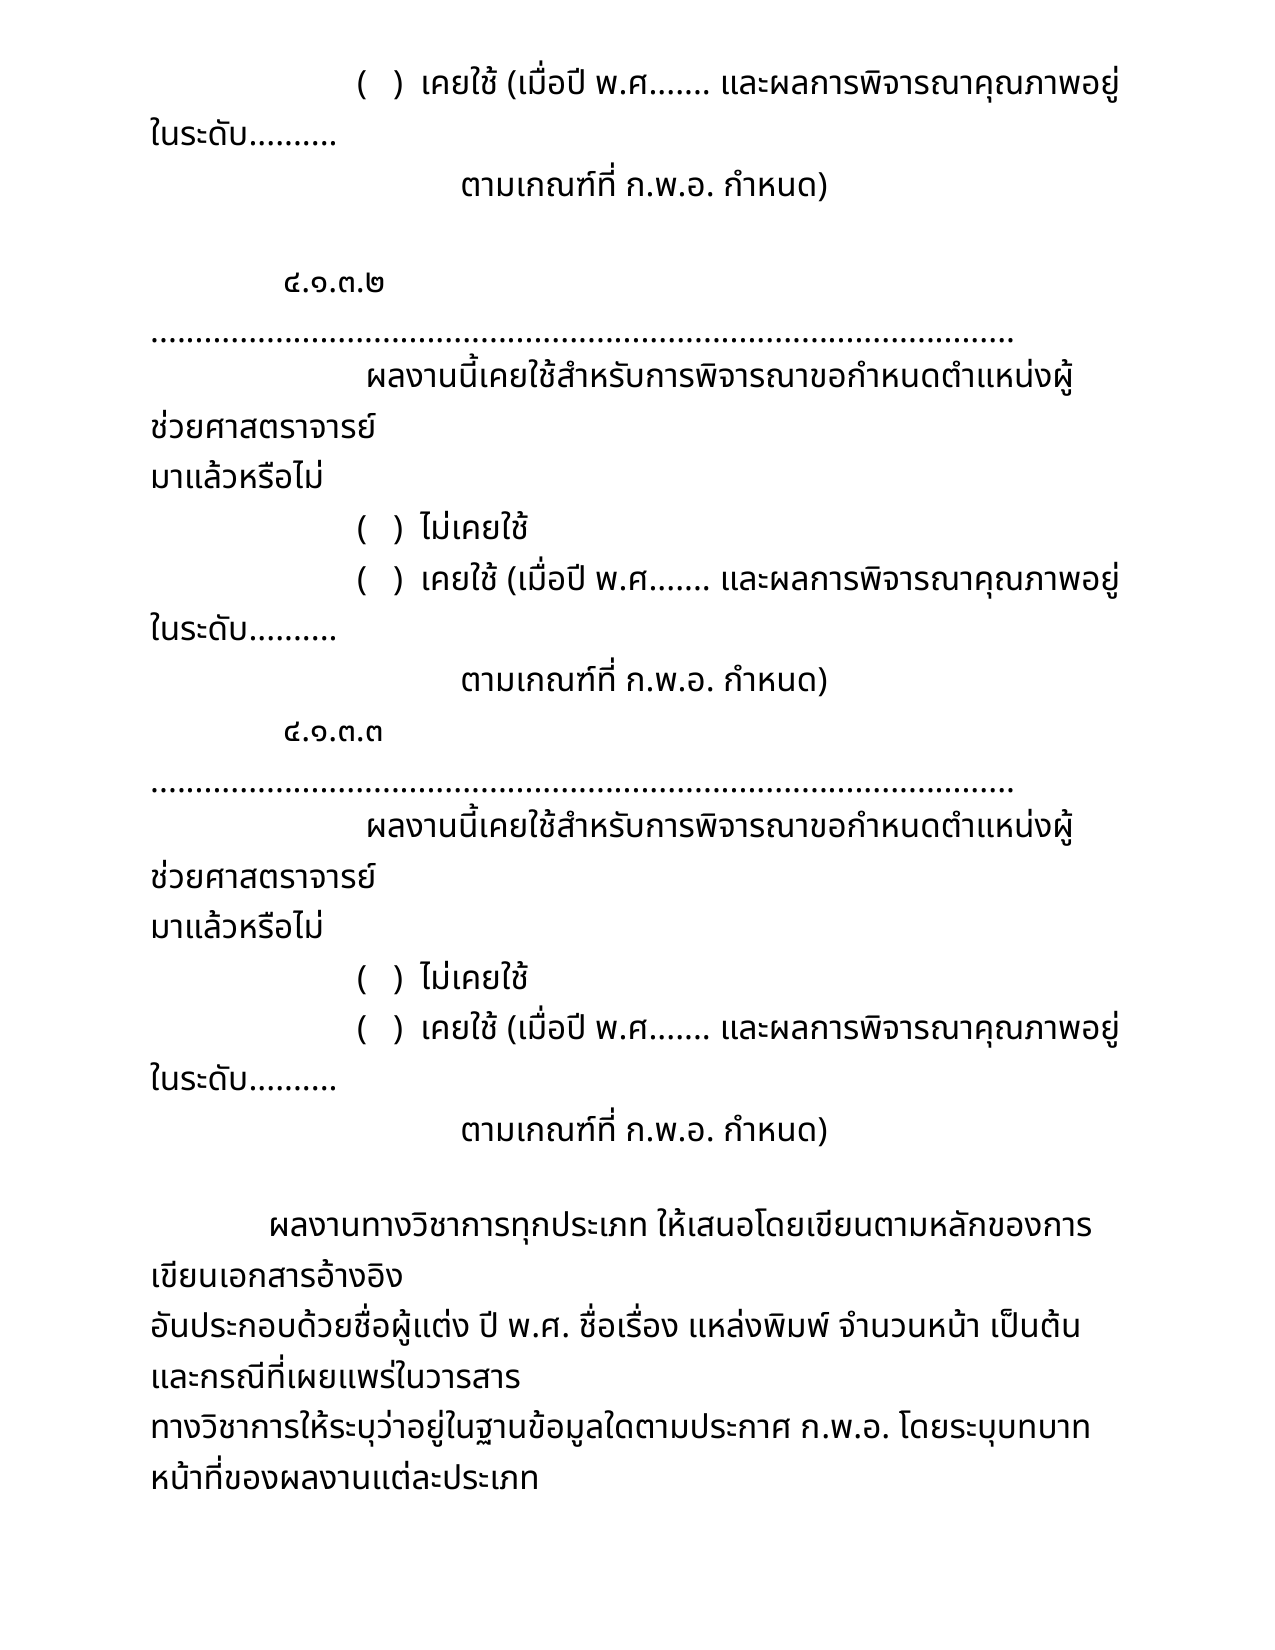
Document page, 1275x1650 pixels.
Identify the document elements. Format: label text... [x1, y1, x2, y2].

text ( ) เคยใช้ (เมื่อปี พ.ศ....... และผลการพิจารณาคุณภาพอยู่ในระดับ.......... [150, 1004, 1125, 1105]
text ( ) เคยใช้ (เมื่อปี พ.ศ....... และผลการพิจารณาคุณภาพอยู่ในระดับ.......... [150, 554, 1125, 656]
text ผลงานนี้เคยใช้สำหรับการพิจารณาขอกำหนดตำแหน่งผู้ช่วยศาสตราจารย์ [150, 802, 1125, 903]
text ตามเกณฑ์ที่ ก.พ.อ. กำหนด) [150, 160, 1125, 211]
text ๔.๑.๓.๓ ................................................................................................. [150, 706, 1125, 802]
text มาแล้วหรือไม่ [150, 903, 1125, 953]
text ( ) ไม่เคยใช้ [150, 504, 1125, 554]
text ๔.๑.๓.๒ ................................................................................................. [150, 256, 1125, 352]
text ( ) เคยใช้ (เมื่อปี พ.ศ....... และผลการพิจารณาคุณภาพอยู่ในระดับ.......... [150, 59, 1125, 160]
text ( ) ไม่เคยใช้ [150, 953, 1125, 1004]
text ผลงานทางวิชาการทุกประเภท ให้เสนอโดยเขียนตามหลักของการเขียนเอกสารอ้างอิง [150, 1201, 1125, 1302]
text ตามเกณฑ์ที่ ก.พ.อ. กำหนด) [150, 1105, 1125, 1156]
text อันประกอบด้วยชื่อผู้แต่ง ปี พ.ศ. ชื่อเรื่อง แหล่งพิมพ์ จำนวนหน้า เป็นต้น และกรณีที่เผยแพร่ในวารสาร [150, 1302, 1125, 1403]
text ทางวิชาการให้ระบุว่าอยู่ในฐานข้อมูลใดตามประกาศ ก.พ.อ. โดยระบุบทบาทหน้าที่ของผลงานแต่ละประเภท [150, 1403, 1125, 1504]
text ผลงานนี้เคยใช้สำหรับการพิจารณาขอกำหนดตำแหน่งผู้ช่วยศาสตราจารย์ [150, 352, 1125, 453]
text มาแล้วหรือไม่ [150, 453, 1125, 504]
text ตามเกณฑ์ที่ ก.พ.อ. กำหนด) [150, 656, 1125, 706]
